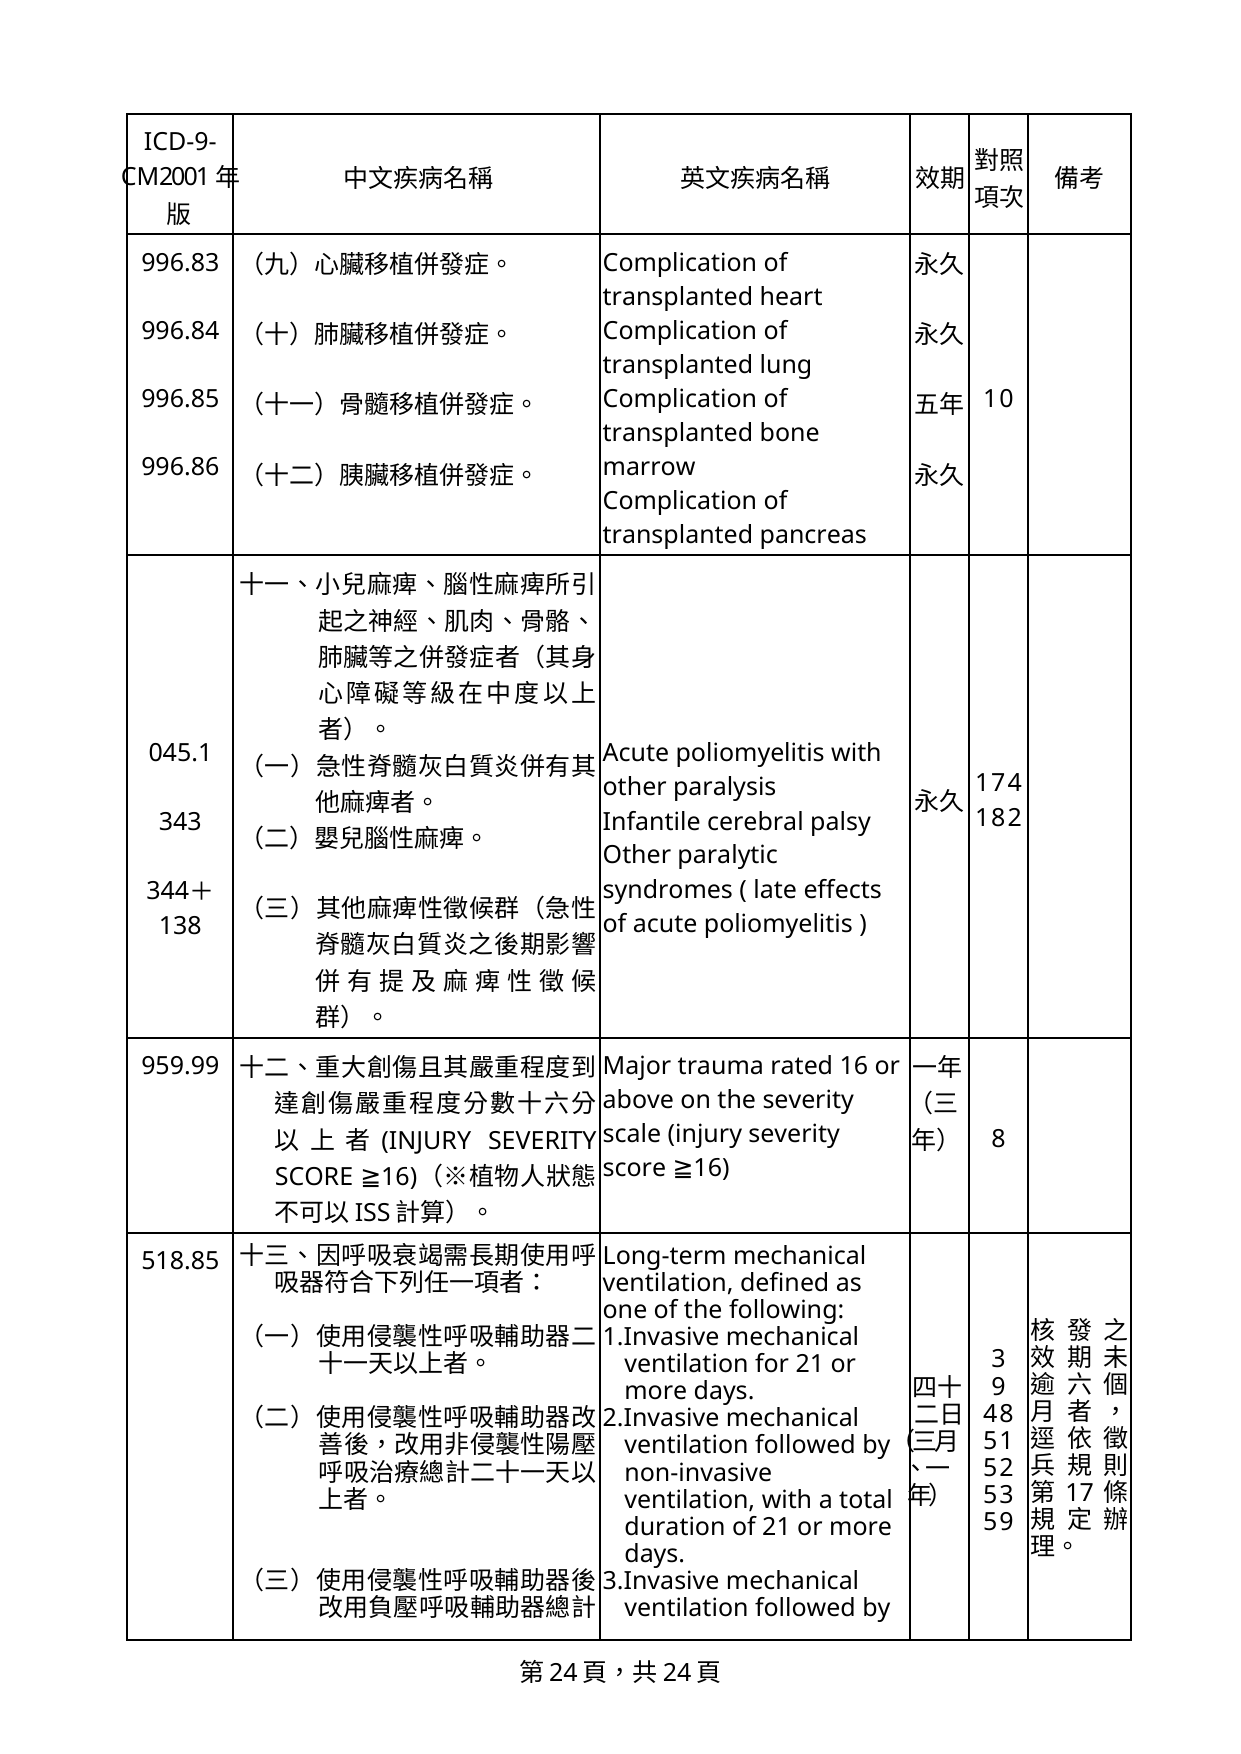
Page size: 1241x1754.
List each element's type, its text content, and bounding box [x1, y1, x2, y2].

table_cell [1029, 1039, 1130, 1232]
table_cell 3 9 48 51 52 53 59 [970, 1234, 1027, 1639]
table_cell 996.83 996.84 996.85 996.86 [128, 235, 232, 554]
table_cell 四十二日 （三月 、一年） [911, 1234, 968, 1639]
table_cell 174 182 [970, 556, 1027, 1037]
table_cell [1029, 556, 1130, 1037]
table_cell 一年 （三年） [911, 1039, 968, 1232]
table_cell 十二、重大創傷且其嚴重程度到達創傷嚴重程度分數十六分以上者(INJURY SEVERITY SCORE ≧16)（※植物人狀態不可以ISS計算）。 [234, 1039, 599, 1232]
table_cell 效期 [911, 115, 968, 233]
table_cell 永久 [911, 556, 968, 1037]
table_cell 045.1 343 344＋138 [128, 556, 232, 1037]
table_cell 永久 永久 五年 永久 [911, 235, 968, 554]
table_cell 十一、小兒麻痺、腦性麻痺所引起之神經、肌肉、骨骼、肺臟等之併發症者（其身心障礙等級在中度以上者）。 （一）急性脊髓灰白質炎併有其他麻痺者。 （二）嬰兒腦性麻痺。 （三）其他麻痺性徵候群（急性脊髓灰白質炎之後期影響併有提及麻痺性徵候群）。 [234, 556, 599, 1037]
table_cell 英文疾病名稱 [601, 115, 909, 233]
table_cell Major trauma rated 16 or above on the severity scale (injury severity score ≧16) [601, 1039, 909, 1232]
table_cell 10 [970, 235, 1027, 554]
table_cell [234, 1234, 599, 1639]
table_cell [601, 1234, 909, 1639]
table_cell ICD-9-CM2001年版 [128, 115, 232, 233]
table_cell （九）心臟移植併發症。 （十）肺臟移植併發症。 （十一）骨髓移植併發症。 （十二）胰臟移植併發症。 [234, 235, 599, 554]
table_cell 8 [970, 1039, 1027, 1232]
table_cell 中文疾病名稱 [234, 115, 599, 233]
table_cell 959.99 [128, 1039, 232, 1232]
table_cell [1029, 235, 1130, 554]
table_cell 518.85 [128, 1234, 232, 1639]
table_cell 備考 [1029, 115, 1130, 233]
table_cell Complication of transplanted heart Complication of transplanted lung Complication of transplanted bone marrow Complication of transplanted pancreas [601, 235, 909, 554]
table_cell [1029, 1234, 1130, 1639]
table_cell Acute poliomyelitis with other paralysis Infantile cerebral palsy Other paralytic syndromes ( late effects of acute poliomyelitis ) [601, 556, 909, 1037]
table_cell 對照項次 [970, 115, 1027, 233]
